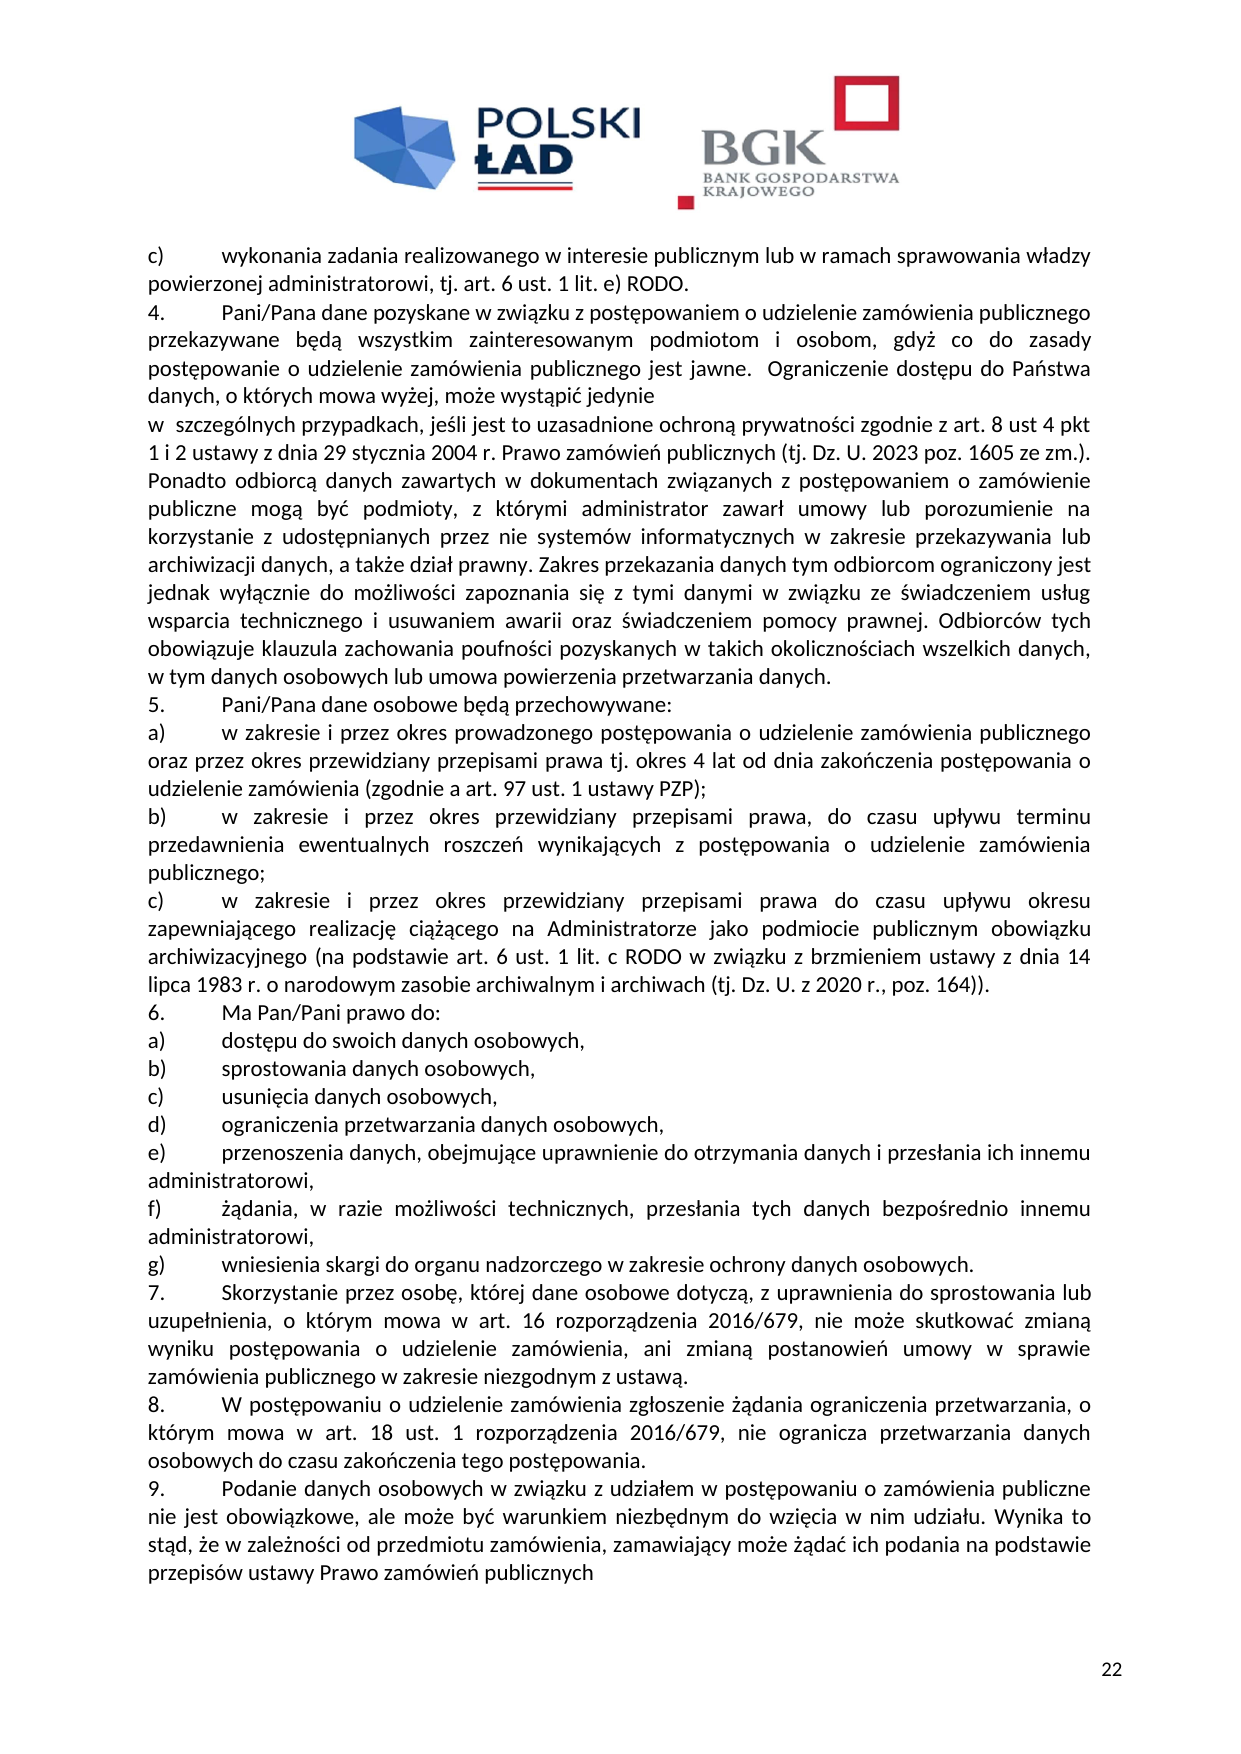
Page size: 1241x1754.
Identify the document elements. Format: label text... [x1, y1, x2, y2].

text c) wykonania zadania realizowanego w interesie publicznym lub w ramach sprawowania władzy powierzonej administratorowi, tj. art. 6 ust. 1 lit. e) RODO. [148, 242, 1093, 298]
text c) usunięcia danych osobowych, [148, 1082, 1093, 1110]
text 6. Ma Pan/Pani prawo do: [148, 998, 1093, 1026]
text 9. Podanie danych osobowych w związku z udziałem w postępowaniu o zamówienia publiczne nie jest obowiązkowe, ale może być warunkiem niezbędnym do wzięcia w nim udziału. Wynika to stąd, że w zależności od przedmiotu zamówienia, zamawiający może żądać ich podania na podstawie przepisów ustawy Prawo zamówień publicznych [148, 1474, 1093, 1587]
text e) przenoszenia danych, obejmujące uprawnienie do otrzymania danych i przesłania ich innemu administratorowi, [148, 1138, 1093, 1194]
text a) dostępu do swoich danych osobowych, [148, 1026, 1093, 1054]
text f) żądania, w razie możliwości technicznych, przesłania tych danych bezpośrednio innemu administratorowi, [148, 1194, 1093, 1250]
text c) w zakresie i przez okres przewidziany przepisami prawa do czasu upływu okresu zapewniającego realizację ciążącego na Administratorze jako podmiocie publicznym obowiązku archiwizacyjnego (na podstawie art. 6 ust. 1 lit. c RODO w związku z brzmieniem ustawy z dnia 14 lipca 1983 r. o narodowym zasobie archiwalnym i archiwach (tj. Dz. U. z 2020 r., poz. 164)). [148, 886, 1093, 998]
text 8. W postępowaniu o udzielenie zamówienia zgłoszenie żądania ograniczenia przetwarzania, o którym mowa w art. 18 ust. 1 rozporządzenia 2016/679, nie ogranicza przetwarzania danych osobowych do czasu zakończenia tego postępowania. [148, 1390, 1093, 1474]
picture [350, 73, 902, 213]
text 7. Skorzystanie przez osobę, której dane osobowe dotyczą, z uprawnienia do sprostowania lub uzupełnienia, o którym mowa w art. 16 rozporządzenia 2016/679, nie może skutkować zmianą wyniku postępowania o udzielenie zamówienia, ani zmianą postanowień umowy w sprawie zamówienia publicznego w zakresie niezgodnym z ustawą. [148, 1278, 1093, 1390]
text g) wniesienia skargi do organu nadzorczego w zakresie ochrony danych osobowych. [148, 1250, 1093, 1278]
text 5. Pani/Pana dane osobowe będą przechowywane: [148, 690, 1093, 718]
text b) sprostowania danych osobowych, [148, 1054, 1093, 1082]
text b) w zakresie i przez okres przewidziany przepisami prawa, do czasu upływu terminu przedawnienia ewentualnych roszczeń wynikających z postępowania o udzielenie zamówienia publicznego; [148, 802, 1093, 886]
text d) ograniczenia przetwarzania danych osobowych, [148, 1110, 1093, 1138]
text w szczególnych przypadkach, jeśli jest to uzasadnione ochroną prywatności zgodnie z art. 8 ust 4 pkt 1 i 2 ustawy z dnia 29 stycznia 2004 r. Prawo zamówień publicznych (tj. Dz. U. 2023 poz. 1605 ze zm.). Ponadto odbiorcą danych zawartych w dokumentach związanych z postępowaniem o zamówienie publiczne mogą być podmioty, z którymi administrator zawarł umowy lub porozumienie na korzystanie z udostępnianych przez nie systemów informatycznych w zakresie przekazywania lub archiwizacji danych, a także dział prawny. Zakres przekazania danych tym odbiorcom ograniczony jest jednak wyłącznie do możliwości zapoznania się z tymi danymi w związku ze świadczeniem usług wsparcia technicznego i usuwaniem awarii oraz świadczeniem pomocy prawnej. Odbiorców tych obowiązuje klauzula zachowania poufności pozyskanych w takich okolicznościach wszelkich danych, w tym danych osobowych lub umowa powierzenia przetwarzania danych. [148, 410, 1093, 690]
text a) w zakresie i przez okres prowadzonego postępowania o udzielenie zamówienia publicznego oraz przez okres przewidziany przepisami prawa tj. okres 4 lat od dnia zakończenia postępowania o udzielenie zamówienia (zgodnie a art. 97 ust. 1 ustawy PZP); [148, 718, 1093, 802]
text 4. Pani/Pana dane pozyskane w związku z postępowaniem o udzielenie zamówienia publicznego przekazywane będą wszystkim zainteresowanym podmiotom i osobom, gdyż co do zasady postępowanie o udzielenie zamówienia publicznego jest jawne. Ograniczenie dostępu do Państwa danych, o których mowa wyżej, może wystąpić jedynie [148, 298, 1093, 410]
